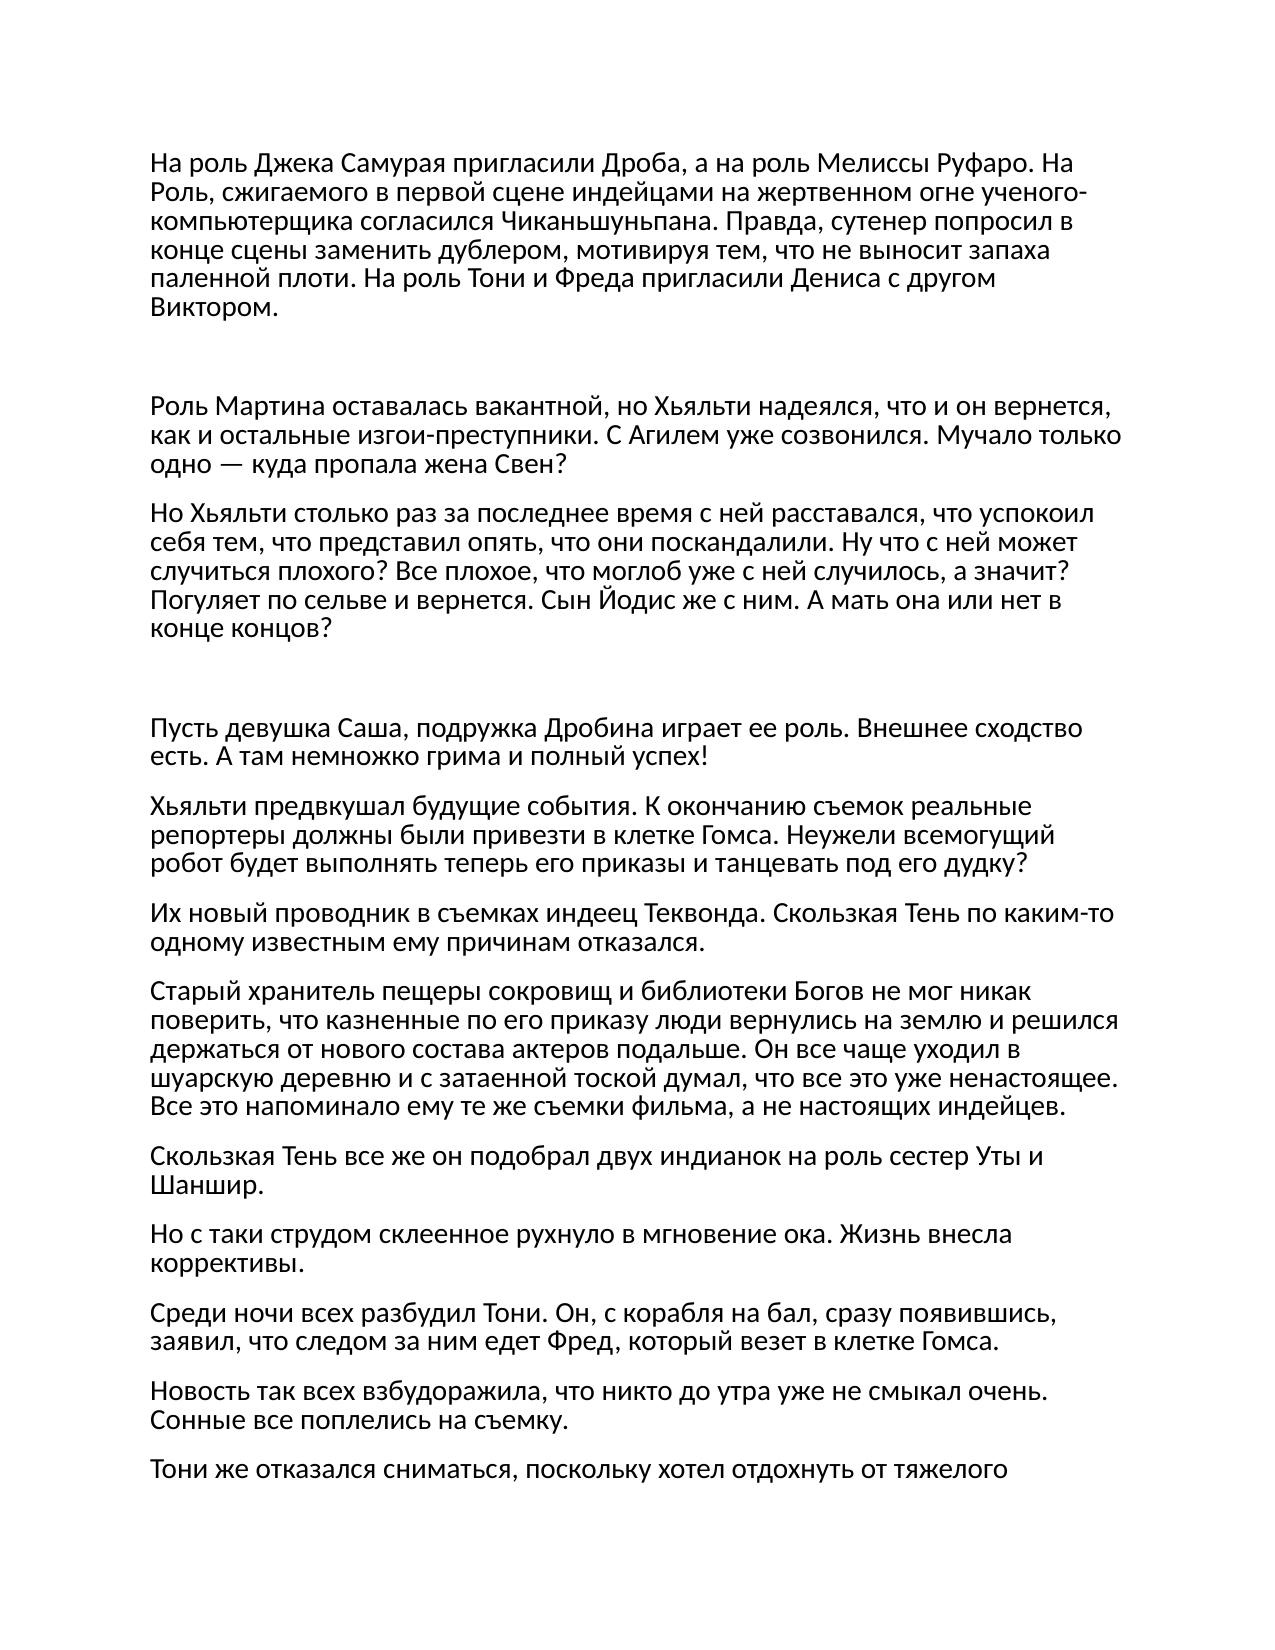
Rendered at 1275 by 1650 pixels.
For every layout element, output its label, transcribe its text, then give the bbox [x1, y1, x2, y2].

text Хьяльти предвкушал будущие события. К окончанию съемок реальные репортеры должны были привезти в клетке Гомса. Неужели всемогущий робот будет выполнять теперь его приказы и танцевать под его дудку? [150, 792, 1125, 879]
text Старый хранитель пещеры сокровищ и библиотеки Богов не мог никак поверить, что казненные по его приказу люди вернулись на землю и решился держаться от нового состава актеров подальше. Он все чаще уходил в шуарскую деревню и с затаенной тоской думал, что все это уже ненастоящее. Все это напоминало ему те же съемки фильма, а не настоящих индейцев. [150, 978, 1125, 1122]
text Новость так всех взбудоражила, что никто до утра уже не смыкал очень. Сонные все поплелись на съемку. [150, 1377, 1125, 1435]
text Пусть девушка Саша, подружка Дробина играет ее роль. Внешнее сходство есть. А там немножко грима и полный успех! [150, 714, 1125, 772]
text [150, 1456, 1125, 1484]
text Среди ночи всех разбудил Тони. Он, с корабля на бал, сразу появившись, заявил, что следом за ним едет Фред, который везет в клетке Гомса. [150, 1299, 1125, 1357]
text На роль Джека Самурая пригласили Дроба, а на роль Мелиссы Руфаро. На Роль, сжигаемого в первой сцене индейцами на жертвенном огне ученого-компьютерщика согласился Чиканьшуньпана. Правда, сутенер попросил в конце сцены заменить дублером, мотивируя тем, что не выносит запаха паленной плоти. На роль Тони и Фреда пригласили Дениса с другом Виктором. [150, 150, 1125, 322]
text Их новый проводник в съемках индеец Теквонда. Скользкая Тень по каким-то одному известным ему причинам отказался. [150, 899, 1125, 957]
text Скользкая Тень все же он подобрал двух индианок на роль сестер Уты и Шаншир. [150, 1142, 1125, 1200]
text Но Хьяльти столько раз за последнее время с ней расставался, что успокоил себя тем, что представил опять, что они поскандалили. Ну что с ней может случиться плохого? Все плохое, что моглоб уже с ней случилось, а значит? Погуляет по сельве и вернется. Сын Йодис же с ним. А мать она или нет в конце концов? [150, 500, 1125, 644]
text Роль Мартина оставалась вакантной, но Хьяльти надеялся, что и он вернется, как и остальные изгои-преступники. С Агилем уже созвонился. Мучало только одно — куда пропала жена Свен? [150, 393, 1125, 479]
text Но с таки струдом склеенное рухнуло в мгновение ока. Жизнь внесла коррективы. [150, 1221, 1125, 1278]
